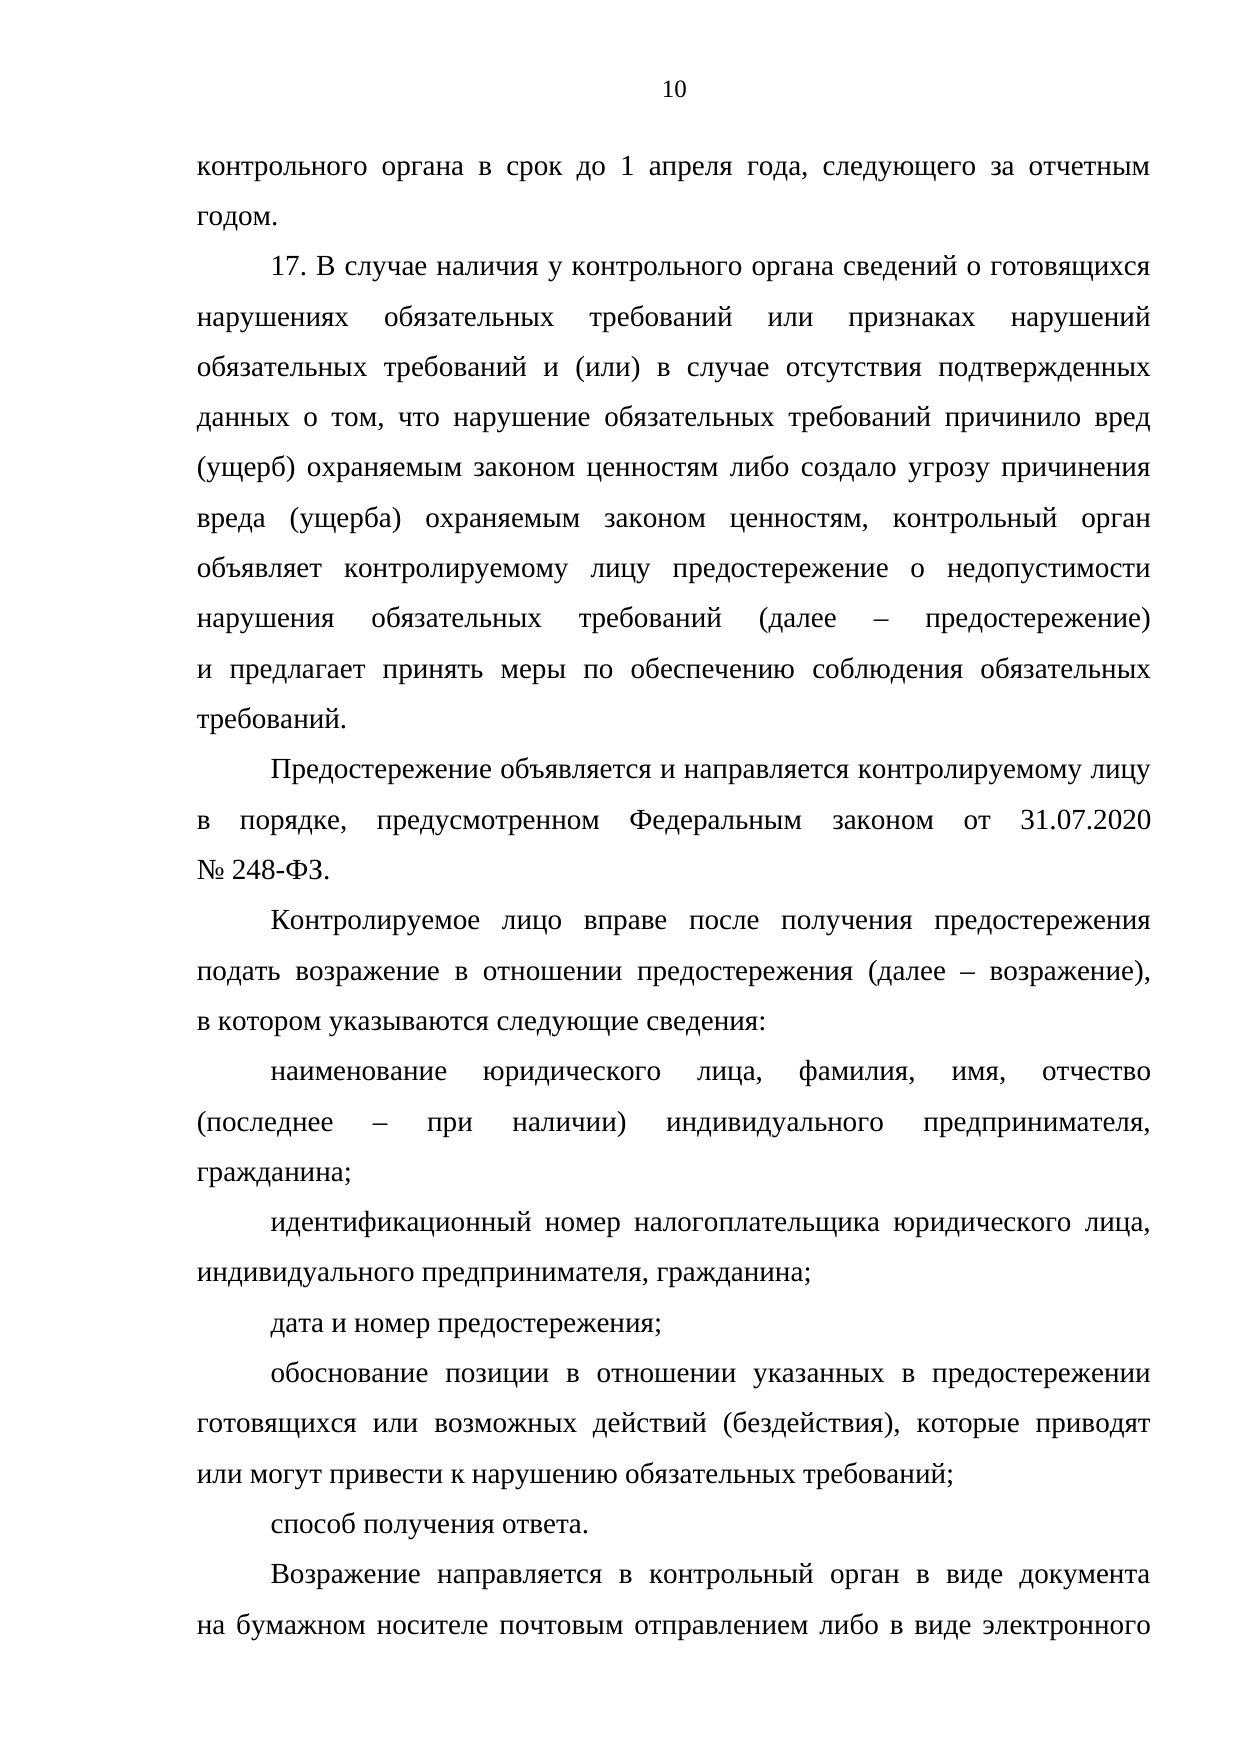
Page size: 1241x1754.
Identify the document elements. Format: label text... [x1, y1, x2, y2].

text Предостережение объявляется и направляется контролируемому лицу в порядке, предусмотренном Федеральным законом от 31.07.2020 № 248-ФЗ. [197, 751, 1152, 886]
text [197, 148, 1152, 232]
text обоснование позиции в отношении указанных в предостережении готовящихся или возможных действий (бездействия), которые приводят или могут привести к нарушению обязательных требований; [197, 1355, 1152, 1489]
text 17. В случае наличия у контрольного органа сведений о готовящихся нарушениях обязательных требований или признаках нарушений обязательных требований и (или) в случае отсутствия подтвержденных данных о том, что нарушение обязательных требований причинило вред (ущерб) охраняемым законом ценностям либо создало угрозу причинения вреда (ущерба) охраняемым законом ценностям, контрольный орган объявляет контролируемому лицу предостережение о недопустимости нарушения обязательных требований (далее – предостережение) и предлагает принять меры по обеспечению соблюдения обязательных требований. [197, 248, 1152, 735]
text Контролируемое лицо вправе после получения предостережения подать возражение в отношении предостережения (далее – возражение), в котором указываются следующие сведения: [197, 902, 1152, 1037]
text идентификационный номер налогоплательщика юридического лица, индивидуального предпринимателя, гражданина; [197, 1204, 1152, 1288]
text способ получения ответа. [197, 1506, 1152, 1540]
text дата и номер предостережения; [197, 1305, 1152, 1338]
text наименование юридического лица, фамилия, имя, отчество (последнее – при наличии) индивидуального предпринимателя, гражданина; [197, 1053, 1152, 1187]
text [197, 1556, 1152, 1640]
